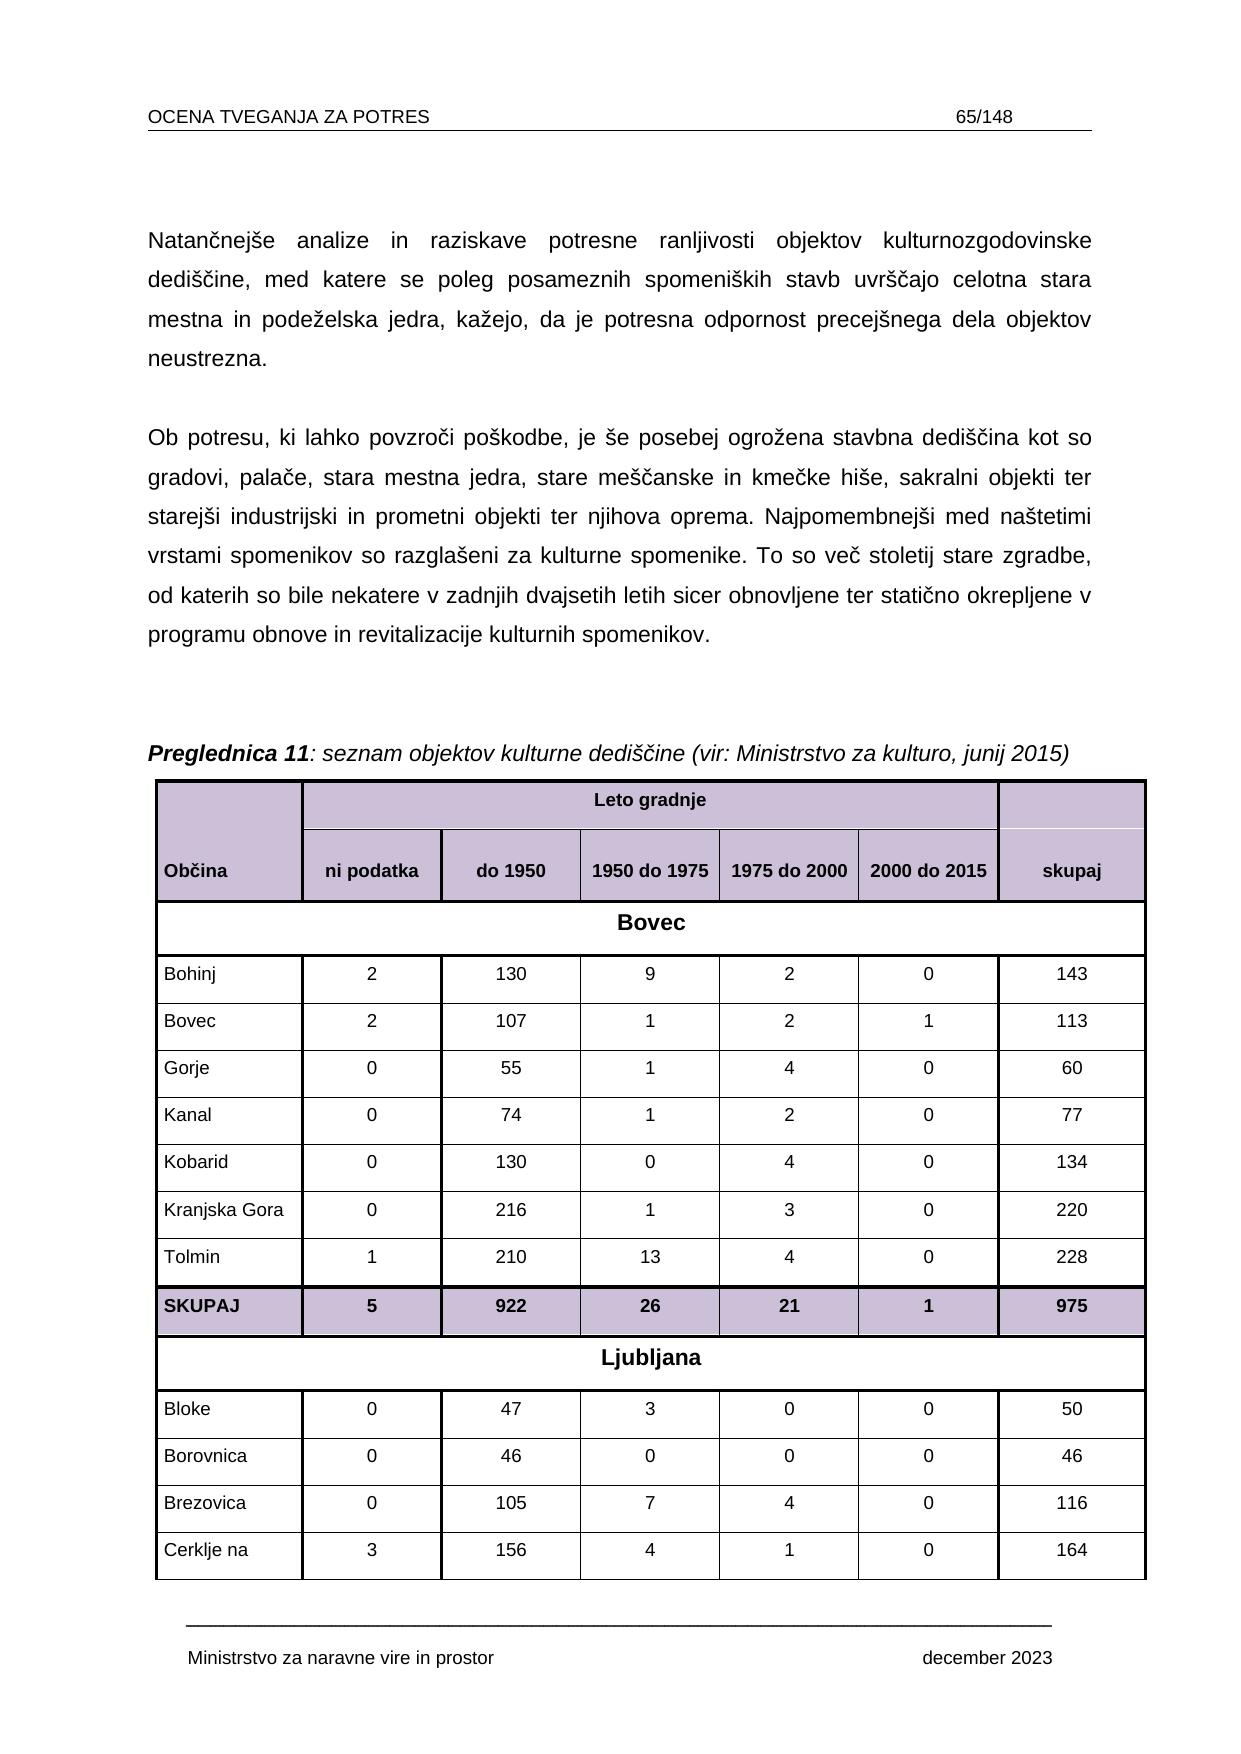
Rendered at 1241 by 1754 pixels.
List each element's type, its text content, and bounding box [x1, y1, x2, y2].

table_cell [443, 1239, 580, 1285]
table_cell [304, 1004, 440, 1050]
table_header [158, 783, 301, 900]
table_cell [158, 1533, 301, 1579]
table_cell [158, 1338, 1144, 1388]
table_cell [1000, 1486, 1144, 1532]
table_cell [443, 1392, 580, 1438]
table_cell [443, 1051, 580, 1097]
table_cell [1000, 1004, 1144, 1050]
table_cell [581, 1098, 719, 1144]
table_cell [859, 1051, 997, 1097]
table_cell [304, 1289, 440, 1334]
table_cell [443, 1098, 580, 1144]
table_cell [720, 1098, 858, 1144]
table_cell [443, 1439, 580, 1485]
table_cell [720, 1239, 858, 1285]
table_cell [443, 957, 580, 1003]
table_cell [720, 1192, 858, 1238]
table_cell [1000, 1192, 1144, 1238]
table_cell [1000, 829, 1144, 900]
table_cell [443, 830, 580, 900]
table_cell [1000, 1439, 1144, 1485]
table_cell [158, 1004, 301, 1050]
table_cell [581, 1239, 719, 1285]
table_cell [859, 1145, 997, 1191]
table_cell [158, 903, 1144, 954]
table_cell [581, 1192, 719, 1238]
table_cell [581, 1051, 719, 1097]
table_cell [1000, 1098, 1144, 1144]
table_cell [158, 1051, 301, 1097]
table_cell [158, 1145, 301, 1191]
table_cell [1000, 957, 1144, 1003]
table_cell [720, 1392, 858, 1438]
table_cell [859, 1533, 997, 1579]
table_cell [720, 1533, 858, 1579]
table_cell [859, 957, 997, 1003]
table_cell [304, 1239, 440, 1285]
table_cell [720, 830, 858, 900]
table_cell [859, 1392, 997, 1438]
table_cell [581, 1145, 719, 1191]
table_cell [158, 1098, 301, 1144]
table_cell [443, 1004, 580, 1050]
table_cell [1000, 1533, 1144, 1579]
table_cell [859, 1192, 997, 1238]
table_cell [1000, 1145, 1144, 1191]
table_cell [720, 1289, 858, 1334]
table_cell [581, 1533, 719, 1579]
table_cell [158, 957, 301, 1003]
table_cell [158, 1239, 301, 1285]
text Preglednica 11: seznam objektov kulturne dediščine (vir: Ministrstvo za kulturo, junij 2015) [148, 740, 1092, 766]
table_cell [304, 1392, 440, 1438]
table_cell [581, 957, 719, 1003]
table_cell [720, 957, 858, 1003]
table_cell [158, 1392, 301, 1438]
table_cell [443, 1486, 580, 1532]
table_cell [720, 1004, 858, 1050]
text Ob potresu, ki lahko povzroči poškodbe, je še posebej ogrožena stavbna dediščina kot so gradovi, palače, stara mestna jedra, stare meščanske in kmečke hiše, sakralni objekti ter starejši industrijski in prometni objekti ter njihova oprema. Najpomembnejši med naštetimi vrstami spomenikov so razglašeni za kulturne spomenike. To so več stoletij stare zgradbe, od katerih so bile nekatere v zadnjih dvajsetih letih sicer obnovljene ter statično okrepljene v programu obnove in revitalizacije kulturnih spomenikov. [148, 424, 1092, 648]
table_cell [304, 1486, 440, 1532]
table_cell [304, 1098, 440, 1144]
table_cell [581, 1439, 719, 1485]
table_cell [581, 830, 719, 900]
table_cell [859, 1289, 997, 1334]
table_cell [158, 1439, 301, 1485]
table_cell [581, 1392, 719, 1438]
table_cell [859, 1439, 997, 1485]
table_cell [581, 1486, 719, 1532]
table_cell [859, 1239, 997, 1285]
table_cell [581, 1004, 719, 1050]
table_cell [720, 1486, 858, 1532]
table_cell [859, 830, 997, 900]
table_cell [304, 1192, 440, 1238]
text Natančnejše analize in raziskave potresne ranljivosti objektov kulturnozgodovinske dediščine, med katere se poleg posameznih spomeniških stavb uvrščajo celotna stara mestna in podeželska jedra, kažejo, da je potresna odpornost precejšnega dela objektov neustrezna. [148, 227, 1092, 371]
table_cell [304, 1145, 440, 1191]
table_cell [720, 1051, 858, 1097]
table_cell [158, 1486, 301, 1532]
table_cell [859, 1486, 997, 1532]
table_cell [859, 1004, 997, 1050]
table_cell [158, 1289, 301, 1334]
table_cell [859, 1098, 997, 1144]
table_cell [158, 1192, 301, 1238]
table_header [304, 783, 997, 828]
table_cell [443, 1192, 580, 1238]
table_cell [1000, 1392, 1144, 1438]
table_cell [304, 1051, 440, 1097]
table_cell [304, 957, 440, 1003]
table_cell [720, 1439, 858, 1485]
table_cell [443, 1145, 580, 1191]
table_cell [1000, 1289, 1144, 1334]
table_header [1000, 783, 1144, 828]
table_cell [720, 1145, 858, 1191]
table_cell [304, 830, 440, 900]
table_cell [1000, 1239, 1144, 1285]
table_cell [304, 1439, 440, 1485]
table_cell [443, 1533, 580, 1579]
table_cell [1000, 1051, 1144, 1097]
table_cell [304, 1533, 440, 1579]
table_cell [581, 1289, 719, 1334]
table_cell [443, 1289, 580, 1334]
